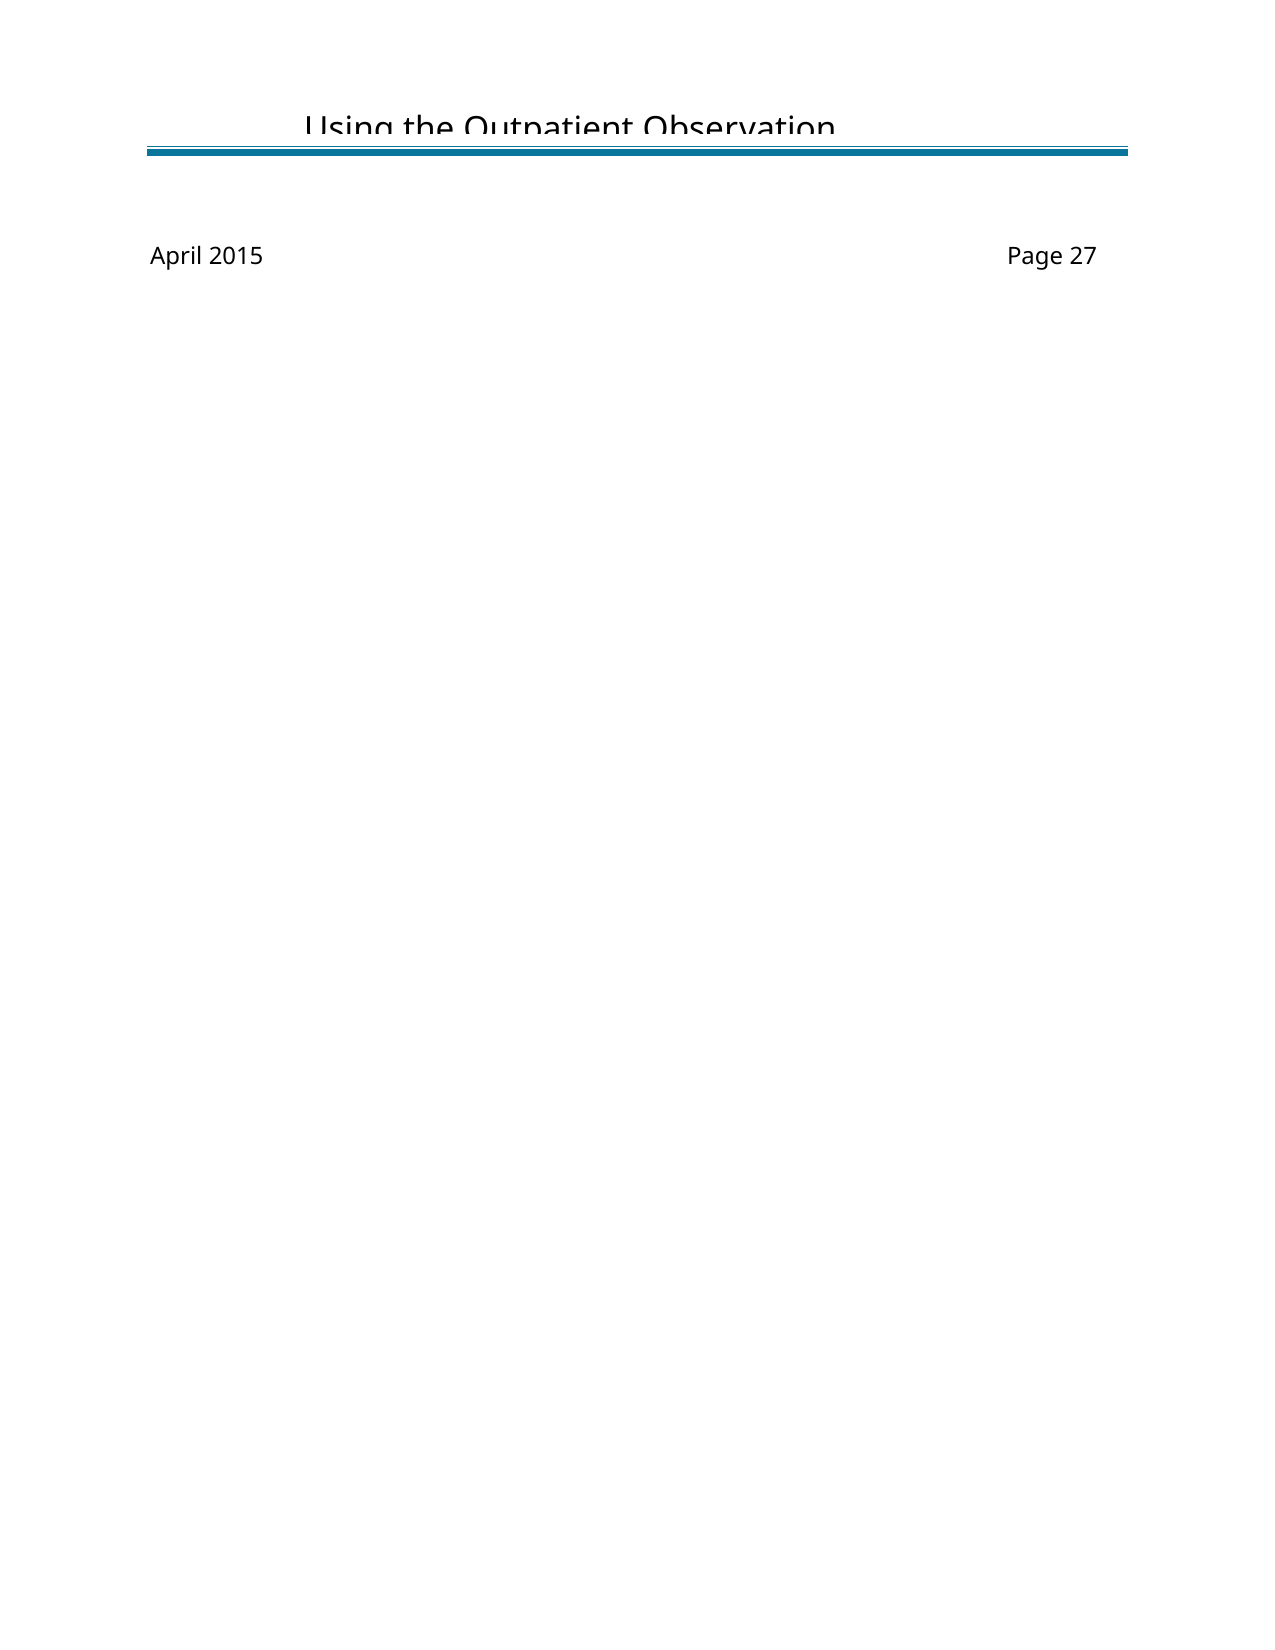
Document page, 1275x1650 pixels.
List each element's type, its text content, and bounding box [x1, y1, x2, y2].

text April 2015 Page 27 [150, 238, 1192, 271]
